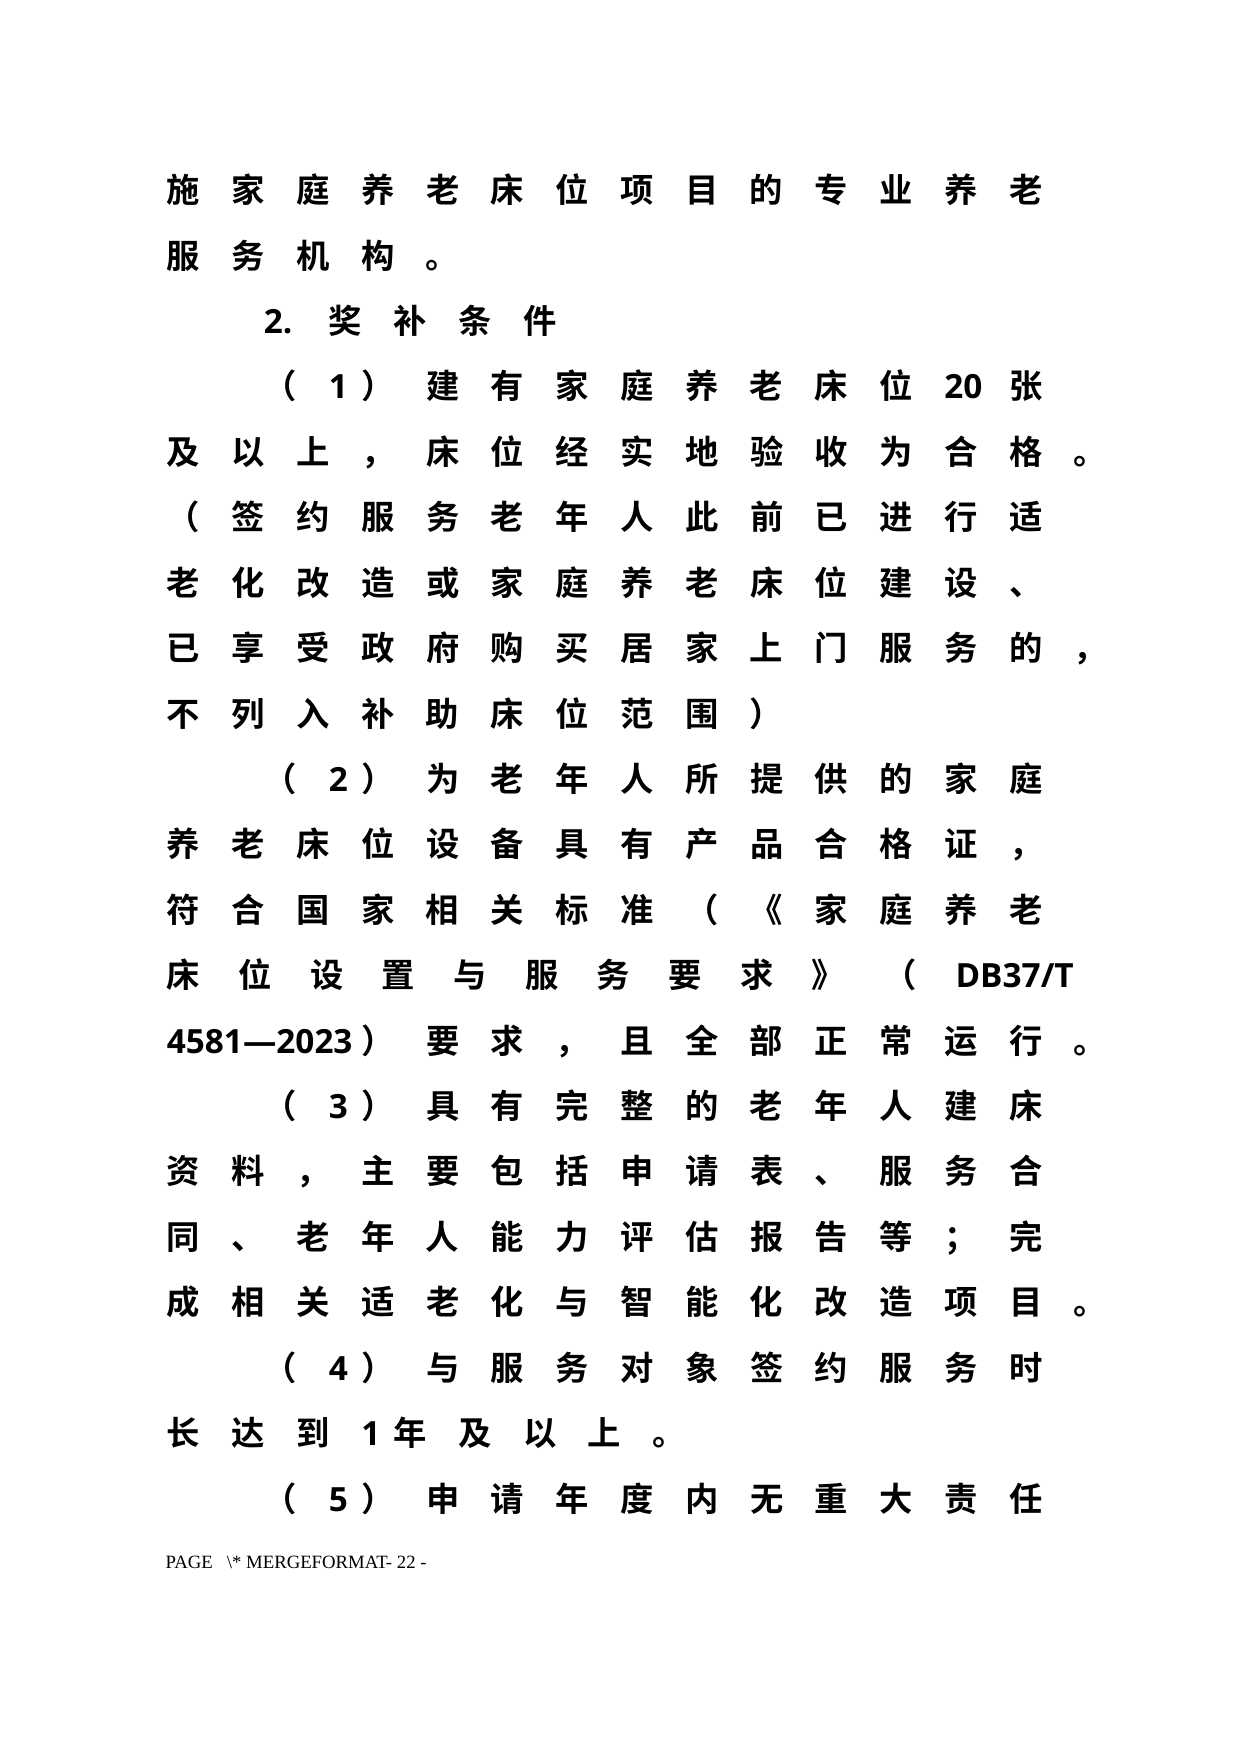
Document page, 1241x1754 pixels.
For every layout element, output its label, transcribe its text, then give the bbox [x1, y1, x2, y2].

text 2. 奖补条件 [167, 286, 1074, 352]
text （2）为老年人所提供的家庭养老床位设备具有产品合格证，符合国家相关标准（《家庭养老床位设置与服务要求》（DB37/T 4581—2023）要求，且全部正常运行。 [167, 744, 1074, 1071]
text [167, 1464, 1074, 1529]
text （1）建有家庭养老床位20张及以上，床位经实地验收为合格。（签约服务老年人此前已进行适老化改造或家庭养老床位建设、已享受政府购买居家上门服务的，不列入补助床位范围） [167, 352, 1074, 744]
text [167, 156, 1074, 286]
text （4）与服务对象签约服务时长达到1年及以上。 [167, 1333, 1074, 1464]
text （3）具有完整的老年人建床资料，主要包括申请表、服务合同、老年人能力评估报告等；完成相关适老化与智能化改造项目。 [167, 1071, 1074, 1333]
